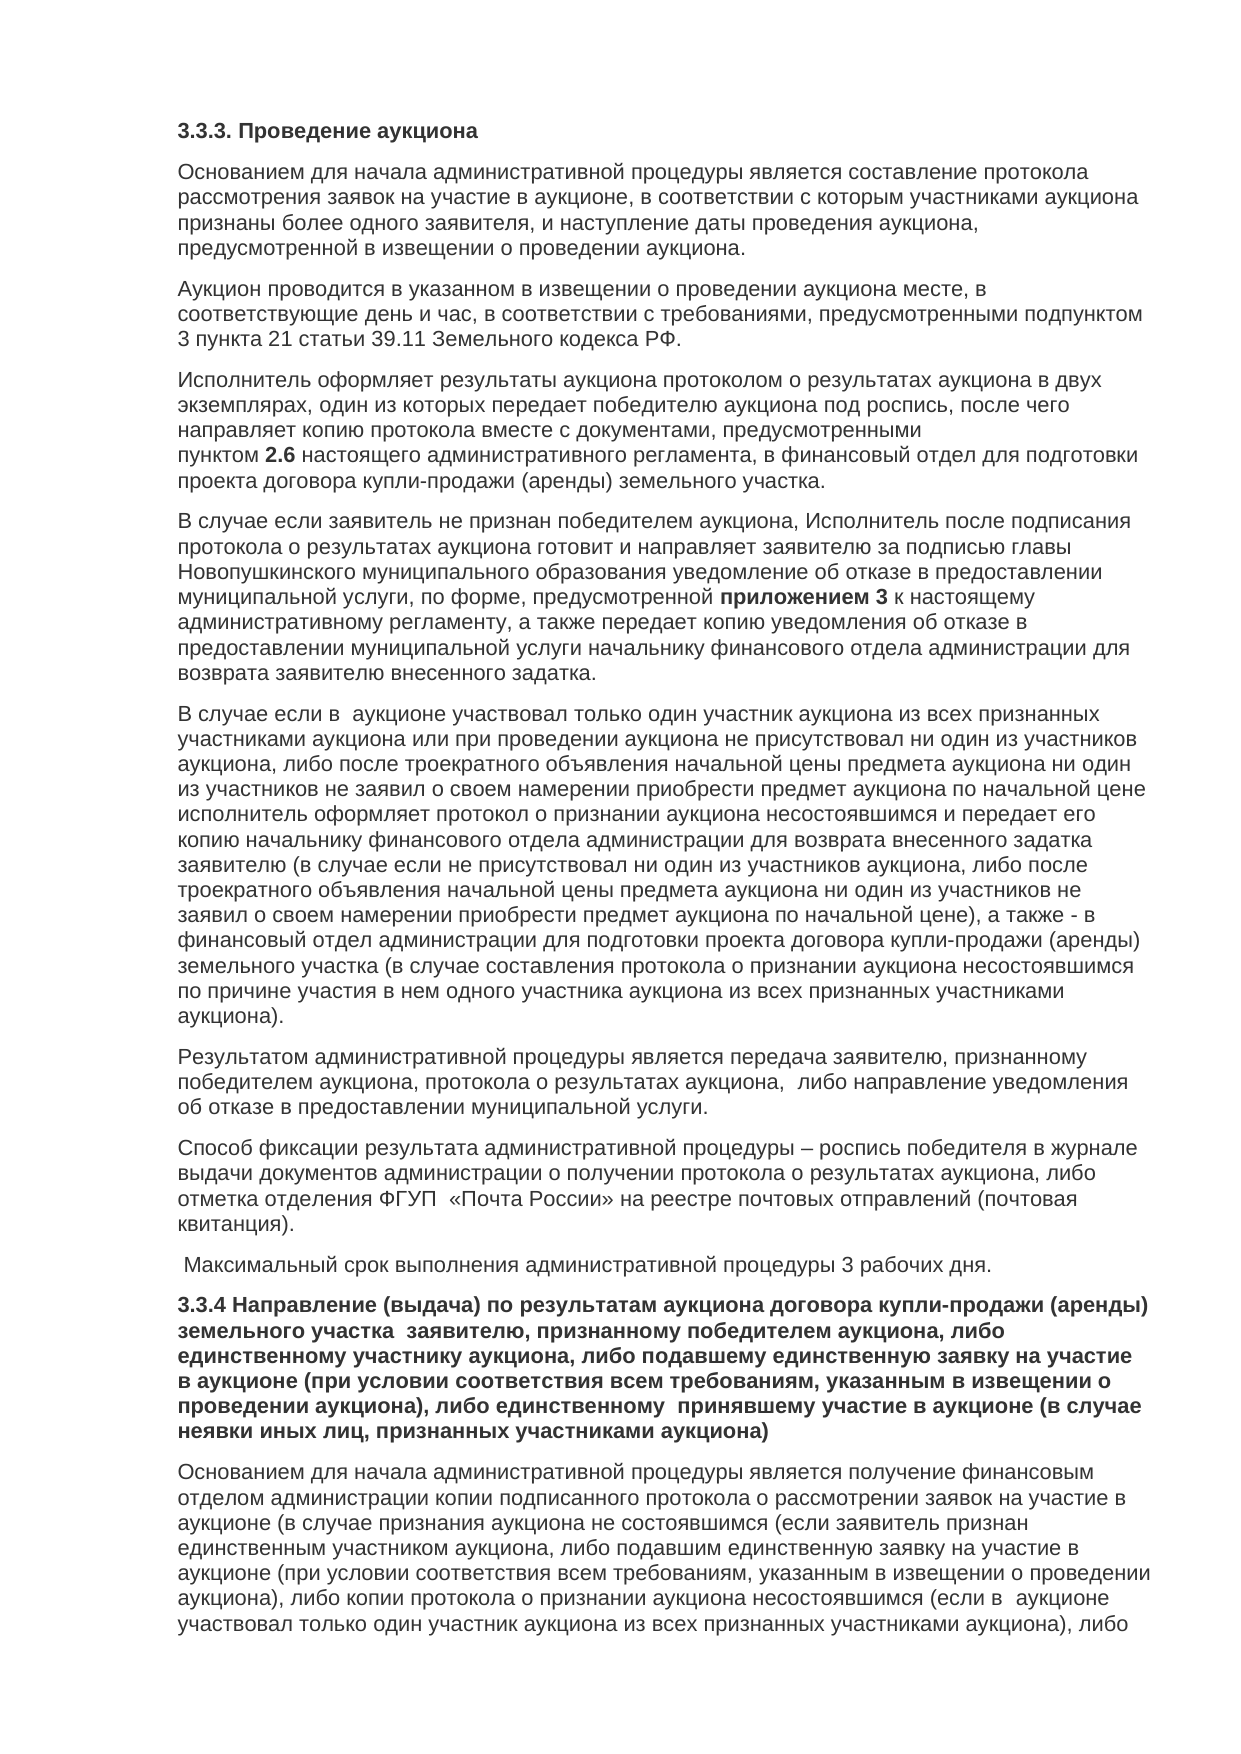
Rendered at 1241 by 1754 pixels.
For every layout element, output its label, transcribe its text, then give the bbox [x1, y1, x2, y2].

text 3.3.3. Проведение аукциона [177, 118, 1152, 143]
text Основанием для начала административной процедуры является составление протокола рассмотрения заявок на участие в аукционе, в соответствии с которым участниками аукциона признаны более одного заявителя, и наступление даты проведения аукциона, предусмотренной в извещении о проведении аукциона. [177, 159, 1152, 260]
text Способ фиксации результата административной процедуры – роспись победителя в журнале выдачи документов администрации о получении протокола о результатах аукциона, либо отметка отделения ФГУП «Почта России» на реестре почтовых отправлений (почтовая квитанция). [177, 1135, 1152, 1236]
text Исполнитель оформляет результаты аукциона протоколом о результатах аукциона в двух экземплярах, один из которых передает победителю аукциона под роспись, после чего направляет копию протокола вместе с документами, предусмотренными пунктом 2.6 настоящего административного регламента, в финансовый отдел для подготовки проекта договора купли-продажи (аренды) земельного участка. [177, 367, 1152, 493]
text Аукцион проводится в указанном в извещении о проведении аукциона месте, в соответствующие день и час, в соответствии с требованиями, предусмотренными подпунктом 3 пункта 21 статьи 39.11 Земельного кодекса РФ. [177, 275, 1152, 351]
text Результатом административной процедуры является передача заявителю, признанному победителем аукциона, протокола о результатах аукциона, либо направление уведомления об отказе в предоставлении муниципальной услуги. [177, 1044, 1152, 1119]
text В случае если заявитель не признан победителем аукциона, Исполнитель после подписания протокола о результатах аукциона готовит и направляет заявителю за подписью главы Новопушкинского муниципального образования уведомление об отказе в предоставлении муниципальной услуги, по форме, предусмотренной приложением 3 к настоящему административному регламенту, а также передает копию уведомления об отказе в предоставлении муниципальной услуги начальнику финансового отдела администрации для возврата заявителю внесенного задатка. [177, 508, 1152, 685]
text Максимальный срок выполнения административной процедуры 3 рабочих дня. [177, 1251, 1152, 1277]
text В случае если в аукционе участвовал только один участник аукциона из всех признанных участниками аукциона или при проведении аукциона не присутствовал ни один из участников аукциона, либо после троекратного объявления начальной цены предмета аукциона ни один из участников не заявил о своем намерении приобрести предмет аукциона по начальной цене исполнитель оформляет протокол о признании аукциона несостоявшимся и передает его копию начальнику финансового отдела администрации для возврата внесенного задатка заявителю (в случае если не присутствовал ни один из участников аукциона, либо после троекратного объявления начальной цены предмета аукциона ни один из участников не заявил о своем намерении приобрести предмет аукциона по начальной цене), а также - в финансовый отдел администрации для подготовки проекта договора купли-продажи (аренды) земельного участка (в случае составления протокола о признании аукциона несостоявшимся по причине участия в нем одного участника аукциона из всех признанных участниками аукциона). [177, 700, 1152, 1028]
text 3.3.4 Направление (выдача) по результатам аукциона договора купли-продажи (аренды) земельного участка заявителю, признанному победителем аукциона, либо единственному участнику аукциона, либо подавшему единственную заявку на участие в аукционе (при условии соответствия всем требованиям, указанным в извещении о проведении аукциона), либо единственному принявшему участие в аукционе (в случае неявки иных лиц, признанных участниками аукциона) [177, 1292, 1152, 1443]
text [177, 1459, 1152, 1636]
